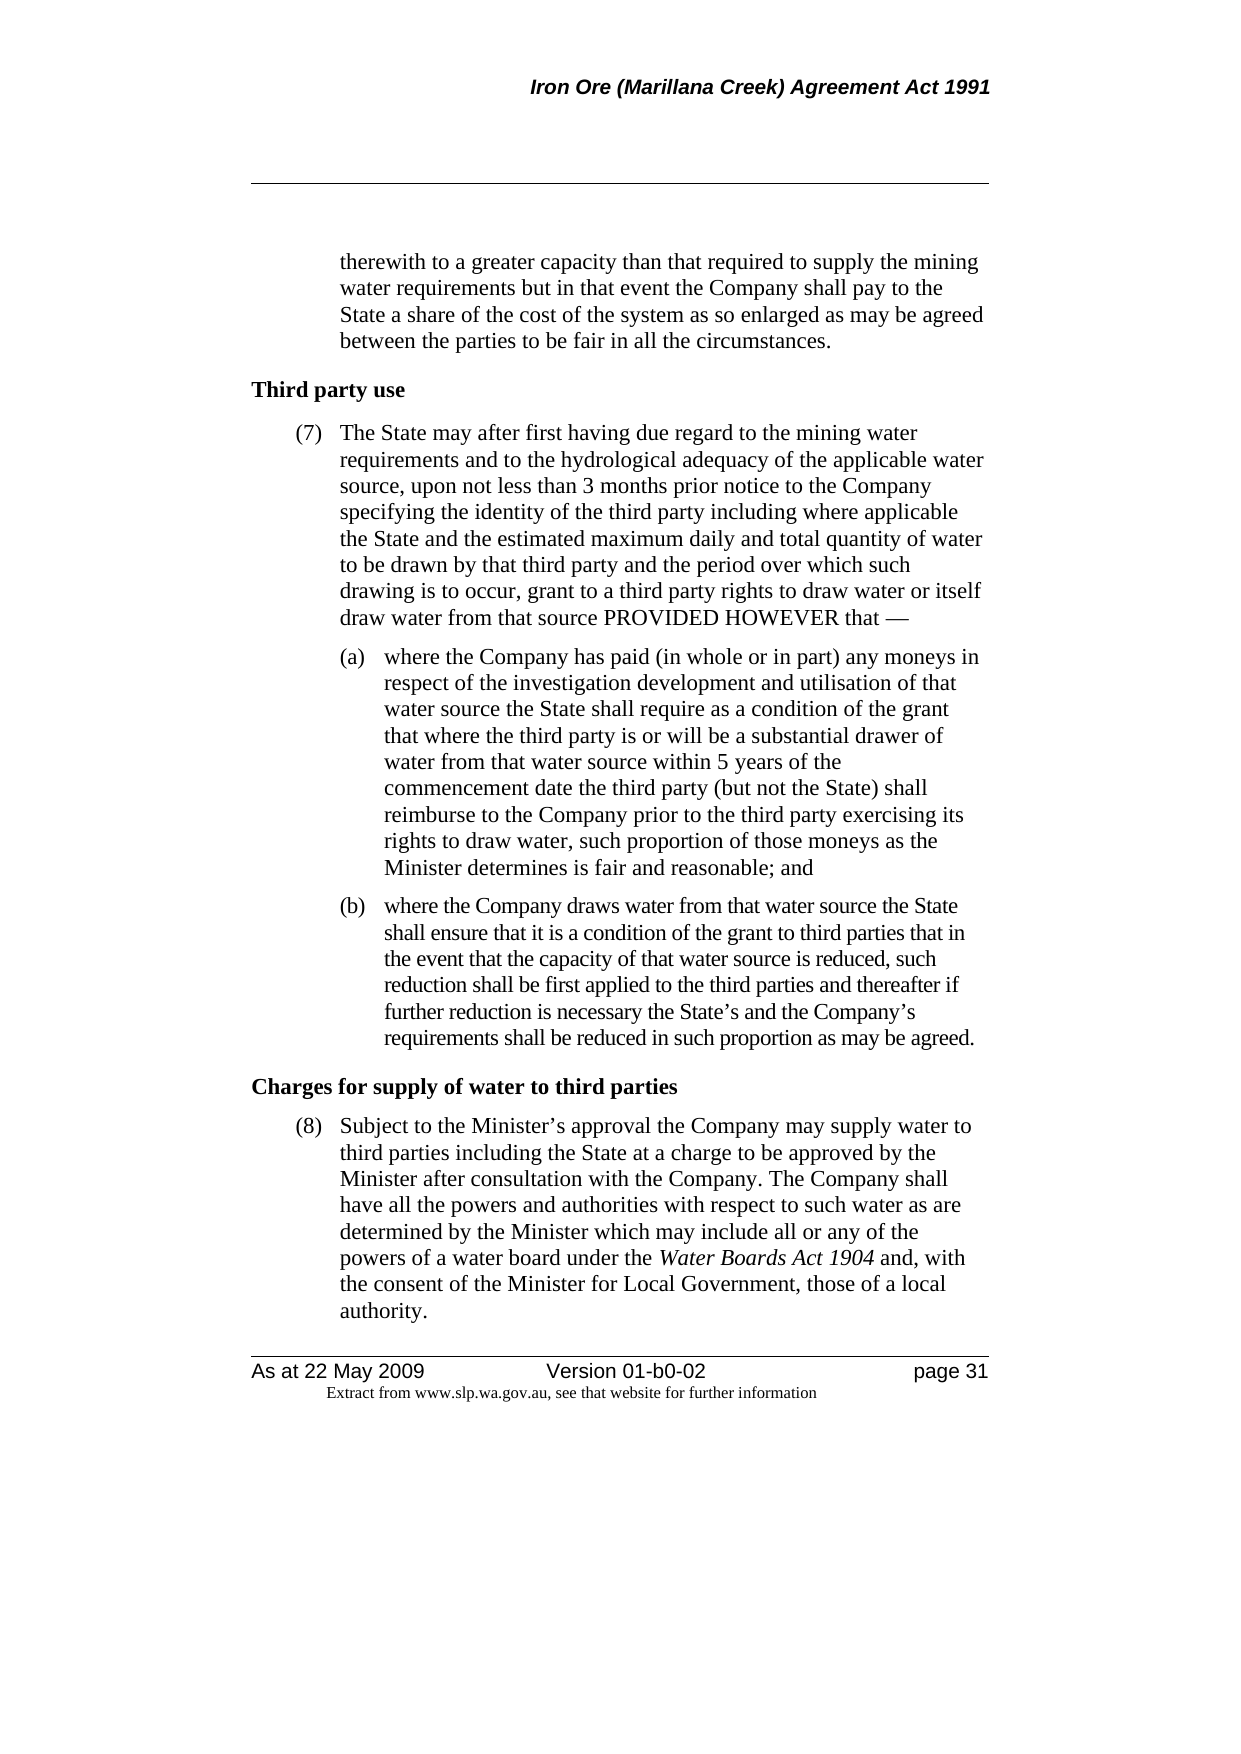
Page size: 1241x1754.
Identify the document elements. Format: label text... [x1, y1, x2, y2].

text Charges for supply of water to third parties [251, 1073, 989, 1100]
text (a) where the Company has paid (in whole or in part) any moneys in respect of the investigation development and utilisation of that water source the State shall require as a condition of the grant that where the third party is or will be a substantial drawer of water from that water source within 5 years of the commencement date the third party (but not the State) shall reimburse to the Company prior to the third party exercising its rights to draw water, such proportion of those moneys as the Minister determines is fair and reasonable; and [251, 643, 989, 880]
text Third party use [251, 376, 989, 403]
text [251, 248, 989, 353]
text (7) The State may after first having due regard to the mining water requirements and to the hydrological adequacy of the applicable water source, upon not less than 3 months prior notice to the Company specifying the identity of the third party including where applicable the State and the estimated maximum daily and total quantity of water to be drawn by that third party and the period over which such drawing is to occur, grant to a third party rights to draw water or itself draw water from that source PROVIDED HOWEVER that — [251, 419, 989, 630]
text (b) where the Company draws water from that water source the State shall ensure that it is a condition of the grant to third parties that in the event that the capacity of that water source is reduced, such reduction shall be first applied to the third parties and thereafter if further reduction is necessary the State’s and the Company’s requirements shall be reduced in such proportion as may be agreed. [251, 892, 989, 1051]
text (8) Subject to the Minister’s approval the Company may supply water to third parties including the State at a charge to be approved by the Minister after consultation with the Company. The Company shall have all the powers and authorities with respect to such water as are determined by the Minister which may include all or any of the powers of a water board under the Water Boards Act 1904 and, with the consent of the Minister for Local Government, those of a local authority. [251, 1112, 989, 1323]
